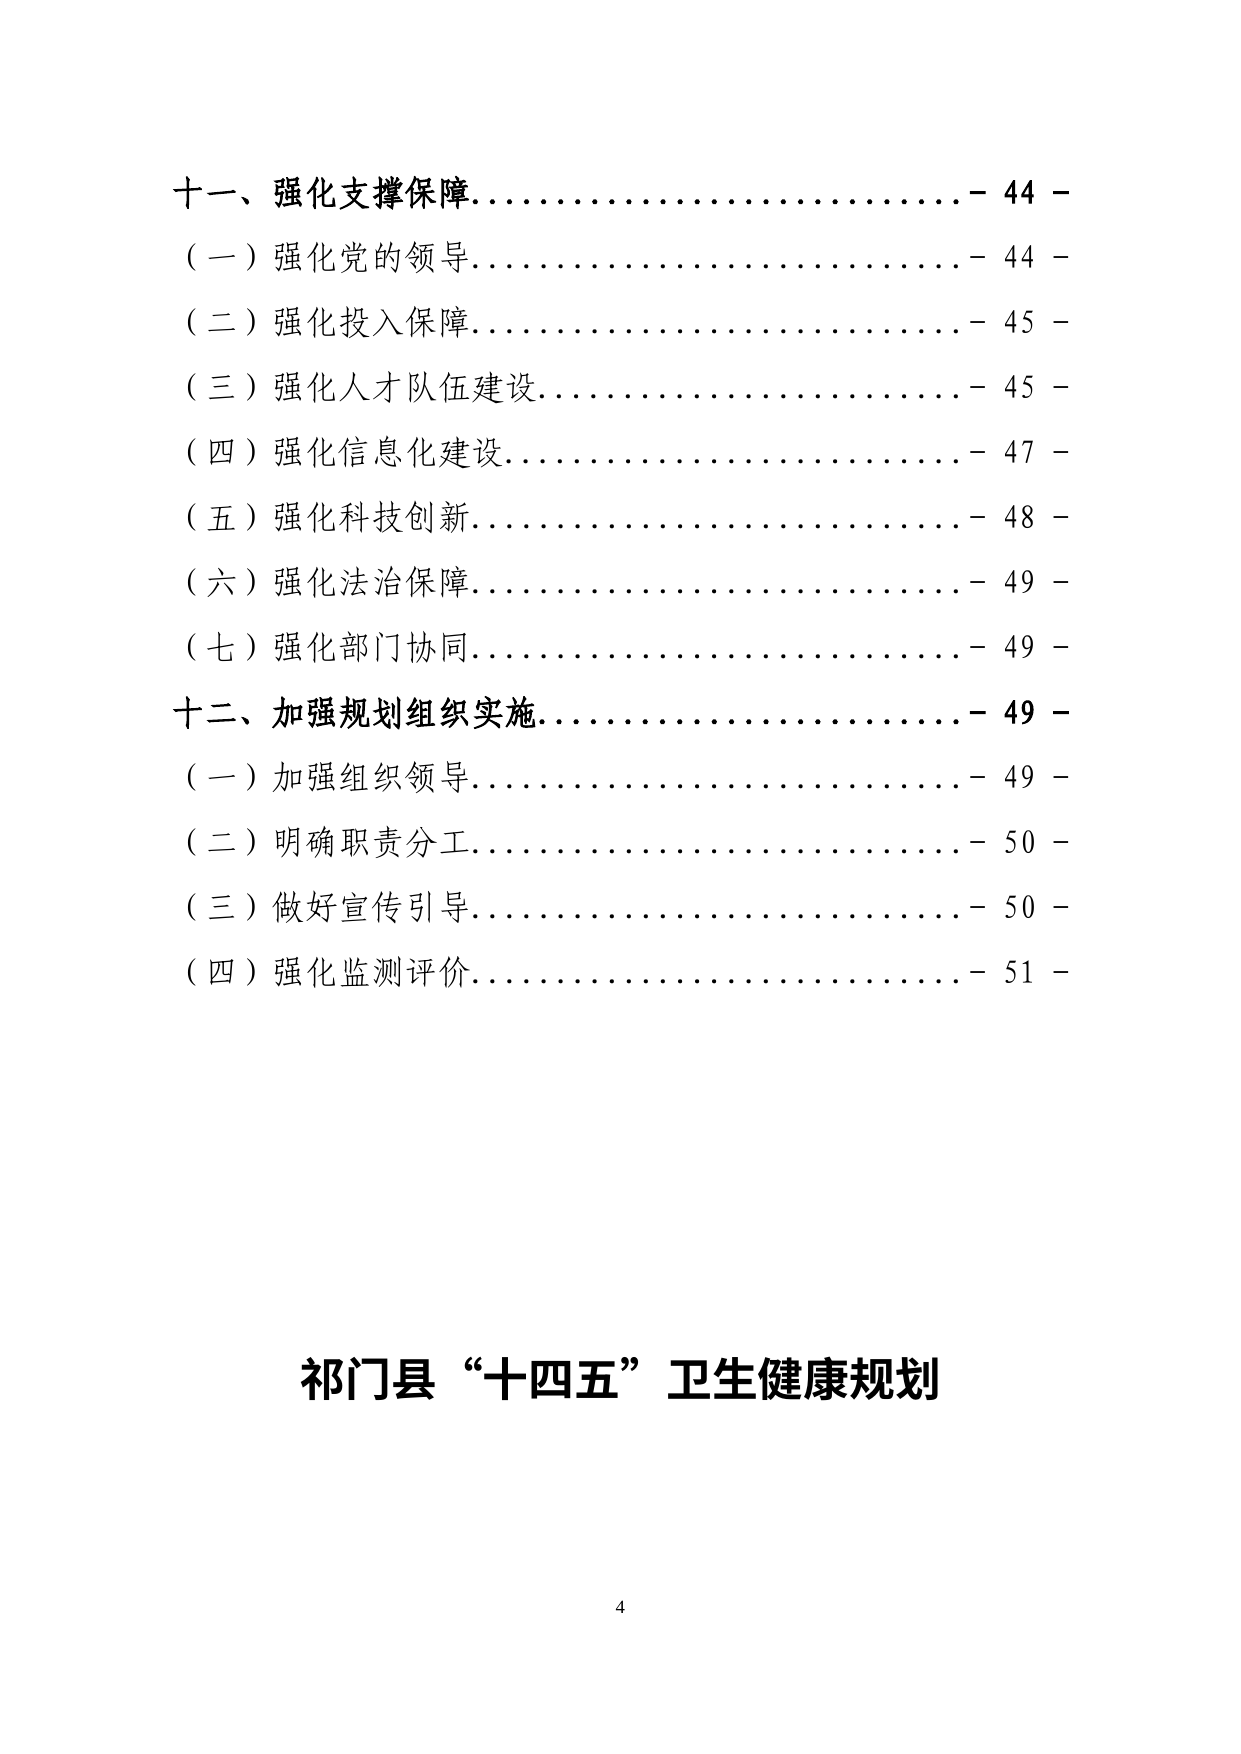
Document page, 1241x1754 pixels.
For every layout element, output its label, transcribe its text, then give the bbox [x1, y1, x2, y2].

text 祁门县“十四五”卫生健康规划 [171, 1328, 1069, 1425]
